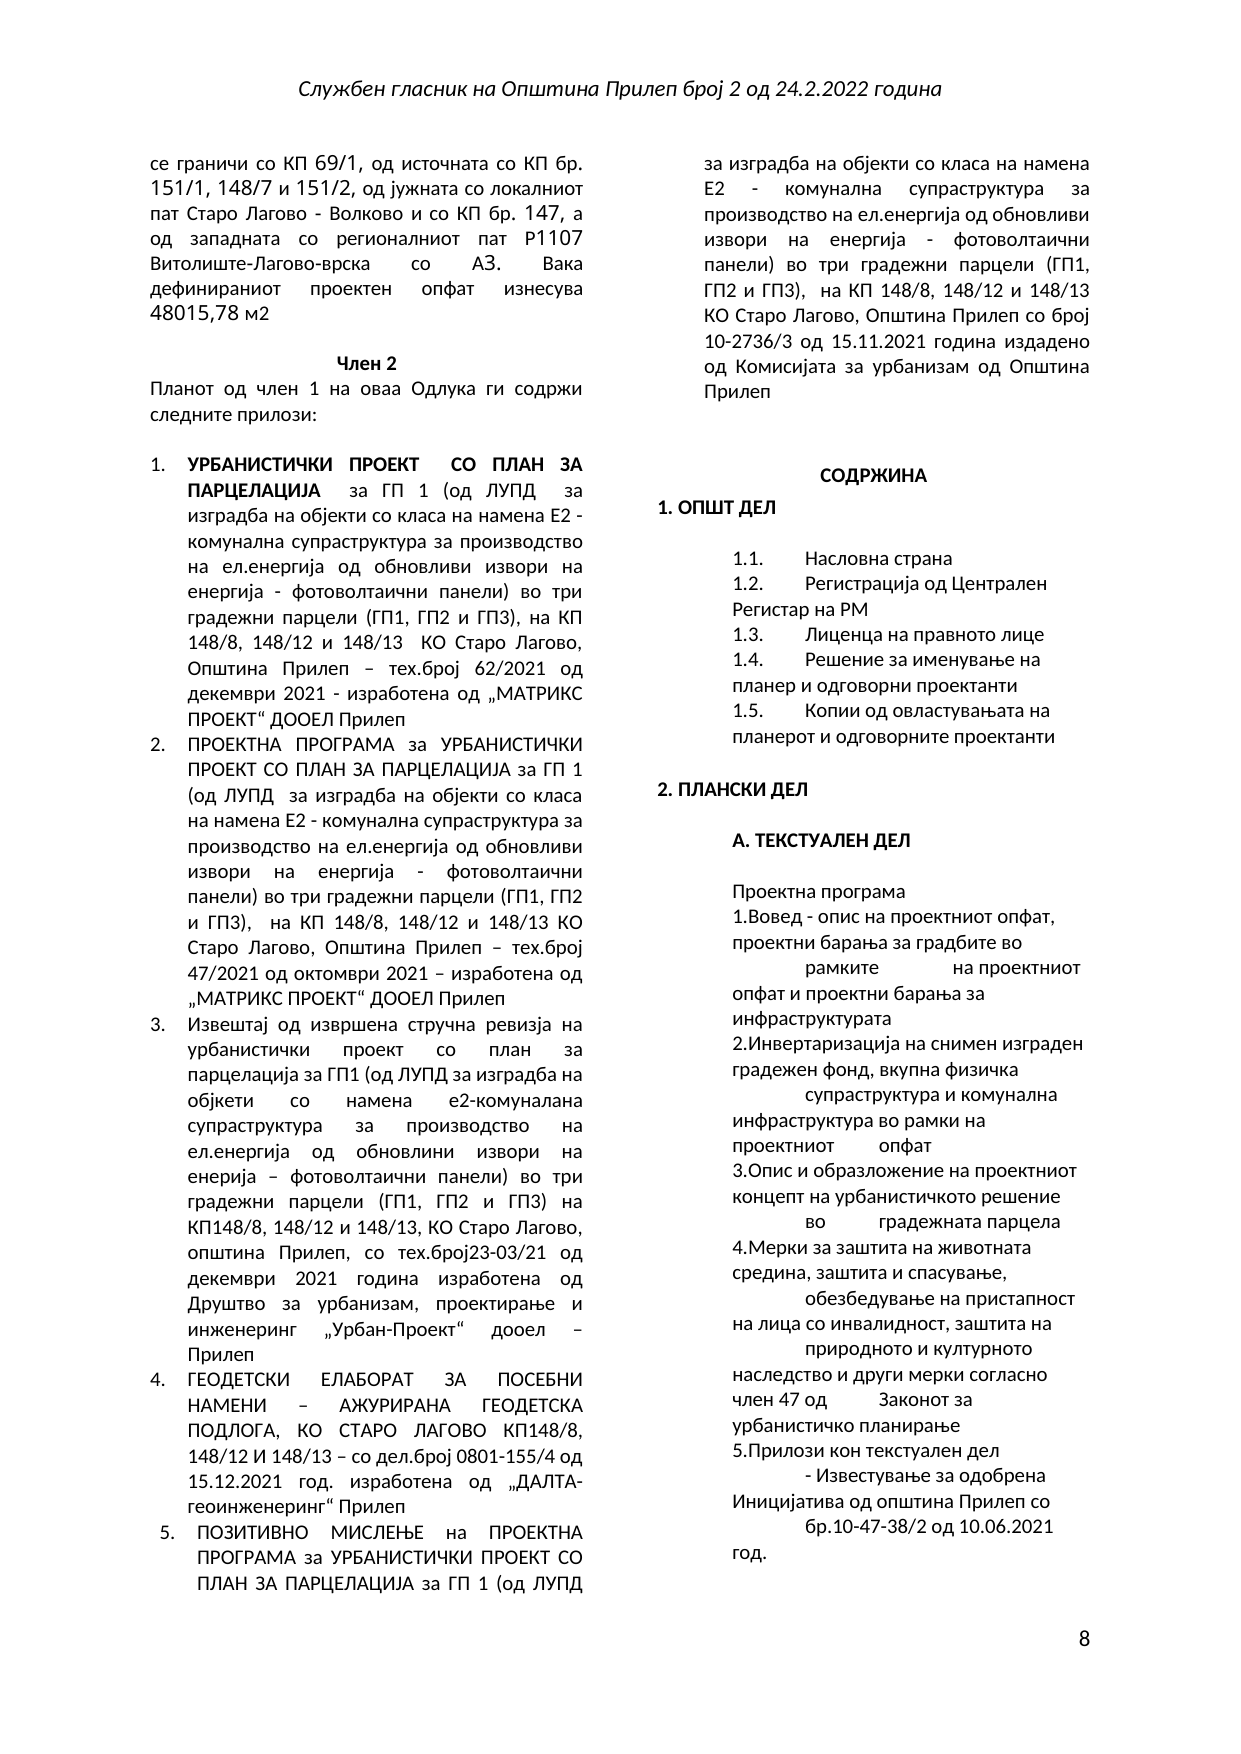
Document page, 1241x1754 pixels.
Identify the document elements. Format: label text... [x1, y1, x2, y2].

text 1. ОПШТ ДЕЛ [657, 494, 1090, 519]
list УРБАНИСТИЧКИ ПРОЕКТ СО ПЛАН ЗА ПАРЦЕЛАЦИЈА за ГП 1 (од ЛУПД за изградба на објекти со класа на намена Е2 - комунална супраструктура за производство на ел.енергија од обновливи извори на енергија - фотоволтаични панели) во три градежни парцели (ГП1, ГП2 и ГП3), на КП 148/8, 148/12 и 148/13 КО Старо Лагово, Општина Прилеп – тех.број 62/2021 од декември 2021 - изработена од „МАТРИКС ПРОЕКТ“ ДООЕЛ Прилеп [150, 452, 583, 731]
list ПОЗИТИВНО МИСЛЕЊЕ на ПРОЕКТНА ПРОГРАМА за УРБАНИСТИЧКИ ПРОЕКТ СО ПЛАН ЗА ПАРЦЕЛАЦИЈА за ГП 1 (од ЛУПД за изградба на објекти со класа на намена Е2 - комунална супраструктура за производство на ел.енергија од обновливи извори на енергија - фотоволтаични панели) во три градежни парцели (ГП1, ГП2 и ГП3), на КП 148/8, 148/12 и 148/13 КО Старо Лагово, Општина Прилеп со број 10-2736/3 од 15.11.2021 година издадено од Комисијата за урбанизам од Општина Прилеп [666, 150, 1090, 404]
text Член 2 [150, 350, 583, 375]
text - Известување за одобрена Иницијатива од општина Прилеп со [732, 1463, 1090, 1513]
text 3.Опис и образложение на проектниот концепт на урбанистичкото решение во градежната парцела [732, 1158, 1090, 1234]
text 1.Вовед - опис на проектниот опфат, проектни барања за градбите во рамките на проектниот опфат и проектни барања за инфраструктурата [732, 903, 1090, 1031]
text СОДРЖИНА [657, 462, 1090, 488]
text бр.10-47-38/2 од 10.06.2021 год. [732, 1513, 1090, 1564]
list Извештај од извршена стручна ревизја на урбанистички проект со план за парцелација за ГП1 (од ЛУПД за изградба на објкети со намена е2-комуналана супраструктура за производство на ел.енергија од обновлини извори на енерија – фотоволтаични панели) во три градежни парцели (ГП1, ГП2 и ГП3) на КП148/8, 148/12 и 148/13, КО Старо Лагово, општина Прилеп, со тех.број23-03/21 од декември 2021 година изработена од Друштво за урбанизам, проектирање и инженеринг „Урбан-Проект“ дооел – Прилеп [150, 1011, 583, 1367]
text Планот од член 1 на оваа Одлука ги содржи следните прилози: [150, 375, 583, 426]
text 2.Инвертаризација на снимен изграден градежен фонд, вкупна физичка супраструктура и комунална инфраструктура во рамки на проектниот опфат [732, 1031, 1090, 1158]
list ПОЗИТИВНО МИСЛЕЊЕ на ПРОЕКТНА ПРОГРАМА за УРБАНИСТИЧКИ ПРОЕКТ СО ПЛАН ЗА ПАРЦЕЛАЦИЈА за ГП 1 (од ЛУПД за изградба на објекти со класа на намена Е2 - комунална супраструктура за производство на ел.енергија од обновливи извори на енергија - фотоволтаични панели) во три градежни парцели (ГП1, ГП2 и ГП3), на КП 148/8, 148/12 и 148/13 КО Старо Лагово, Општина Прилеп со број 10-2736/3 од 15.11.2021 година издадено од Комисијата за урбанизам од Општина Прилеп [159, 1519, 583, 1595]
text 1.4. Решение за именување на планер и одговорни проектанти [732, 647, 1090, 697]
text 4.Мерки за заштита на животната средина, заштита и спасување, обезбедување на пристапност на лица со инвалидност, заштита на природното и културното наследство и други мерки согласно член 47 од Законот за урбанистичко планирање [732, 1234, 1090, 1437]
text 5.Прилози кон текстуален дел [732, 1437, 1090, 1463]
text 1.2. Регистрација од Централен Регистар на РМ [732, 570, 1090, 621]
list ПРОЕКТНА ПРОГРАМА за УРБАНИСТИЧКИ ПРОЕКТ СО ПЛАН ЗА ПАРЦЕЛАЦИЈА за ГП 1 (од ЛУПД за изградба на објекти со класа на намена Е2 - комунална супраструктура за производство на ел.енергија од обновливи извори на енергија - фотоволтаични панели) во три градежни парцели (ГП1, ГП2 и ГП3), на КП 148/8, 148/12 и 148/13 КО Старо Лагово, Општина Прилеп – тех.број 47/2021 од октомври 2021 – изработена од „МАТРИКС ПРОЕКТ“ ДООЕЛ Прилеп [150, 731, 583, 1011]
text А. ТЕКСТУАЛЕН ДЕЛ [732, 827, 1090, 853]
text 2. ПЛАНСКИ ДЕЛ [657, 776, 1090, 802]
list ГЕОДЕТСКИ ЕЛАБОРАТ ЗА ПОСЕБНИ НАМЕНИ – АЖУРИРАНА ГЕОДЕТСКА ПОДЛОГА, КО СТАРО ЛАГОВО КП148/8, 148/12 И 148/13 – со дел.број 0801-155/4 од 15.12.2021 год. изработена од „ДАЛТА-геоинженеринг“ Прилеп [150, 1367, 583, 1519]
text 1.1. Насловна страна [732, 545, 1090, 570]
text 1.5. Копии од овластувањата на планерот и одговорните проектанти [732, 697, 1090, 748]
text Проектна програма [732, 878, 1090, 903]
text 1.3. Лиценца на правното лице [732, 621, 1090, 647]
